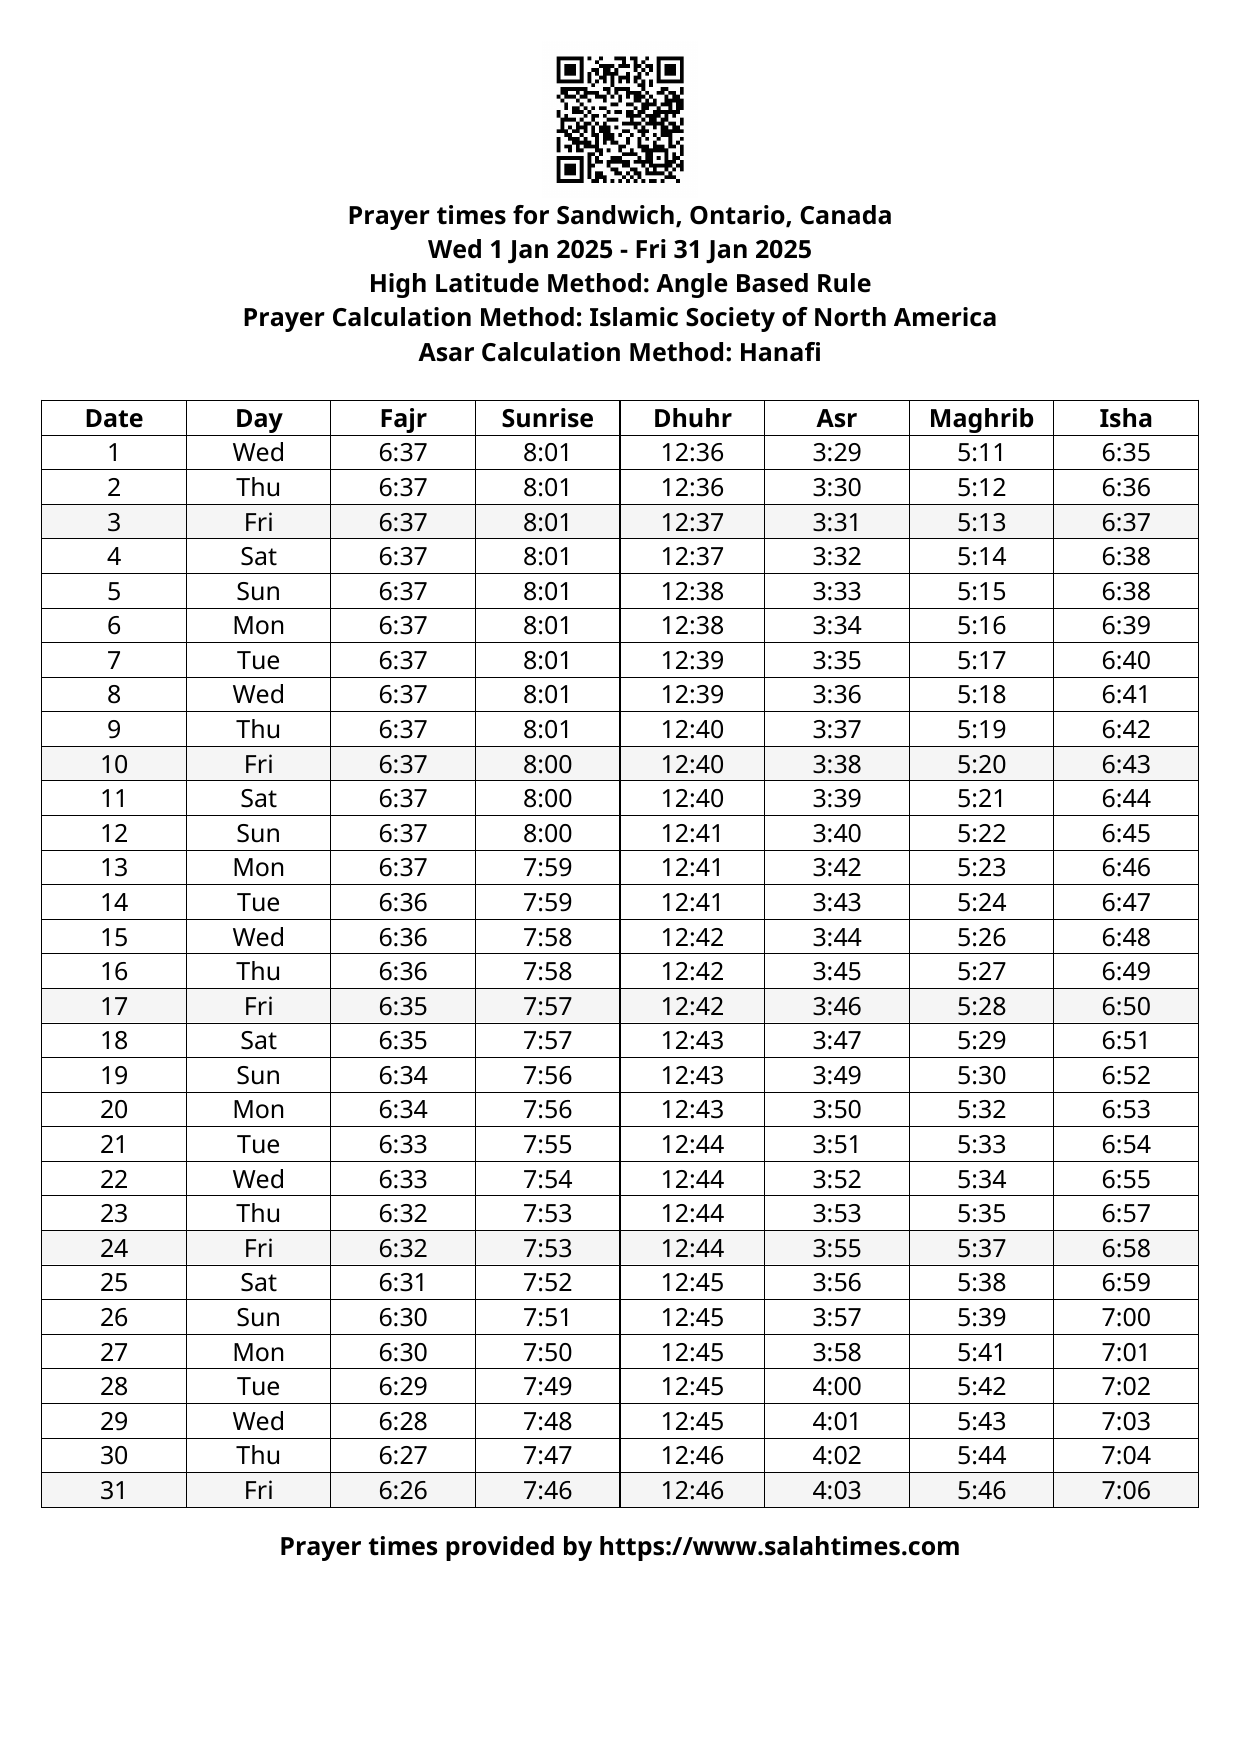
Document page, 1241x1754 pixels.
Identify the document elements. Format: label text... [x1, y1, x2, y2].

table_cell Fri [187, 1231, 330, 1264]
table_cell Fri [187, 1473, 330, 1507]
table_cell 12:43 [621, 1058, 764, 1092]
table_cell 5:37 [910, 1231, 1053, 1264]
table_cell 12:45 [621, 1300, 764, 1334]
table_cell 7:03 [1054, 1404, 1198, 1437]
table_cell 6:37 [331, 470, 475, 504]
table_cell 4:03 [765, 1473, 909, 1507]
table_cell 5:26 [910, 920, 1053, 953]
table_cell 5:33 [910, 1127, 1053, 1161]
table_cell 7:56 [476, 1093, 619, 1126]
table_cell 18 [42, 1024, 186, 1057]
table_cell 6:35 [331, 989, 475, 1022]
table_cell 6:55 [1054, 1162, 1198, 1195]
text Prayer Calculation Method: Islamic Society of North America [42, 300, 1198, 334]
table_cell 6:37 [331, 505, 475, 538]
table_cell 7:59 [476, 885, 619, 919]
table_cell 5:28 [910, 989, 1053, 1022]
table_cell 6:28 [331, 1404, 475, 1437]
table_cell 8 [42, 678, 186, 711]
table_cell 3:32 [765, 539, 909, 573]
table_cell 12:38 [621, 609, 764, 642]
table_cell Sun [187, 1058, 330, 1092]
table_cell 8:01 [476, 539, 619, 573]
table_cell 5:44 [910, 1439, 1053, 1472]
table_cell 7:48 [476, 1404, 619, 1437]
table_cell 6:37 [331, 643, 475, 677]
table_cell Sun [187, 816, 330, 849]
table_cell 6:48 [1054, 920, 1198, 953]
table_cell 12:41 [621, 851, 764, 884]
table_cell Wed [187, 436, 330, 469]
table_cell 7:53 [476, 1231, 619, 1264]
table_cell 8:01 [476, 470, 619, 504]
table_cell 5:27 [910, 954, 1053, 988]
table_cell 6:50 [1054, 989, 1198, 1022]
table_cell 12:44 [621, 1231, 764, 1264]
table_cell 14 [42, 885, 186, 919]
table_cell 5:29 [910, 1024, 1053, 1057]
table_cell Wed [187, 678, 330, 711]
table_cell 12:44 [621, 1196, 764, 1230]
table_cell 7:52 [476, 1266, 619, 1299]
table_cell 12:45 [621, 1335, 764, 1368]
table_cell 31 [42, 1473, 186, 1507]
table_cell 6:36 [331, 920, 475, 953]
table_cell 6:43 [1054, 747, 1198, 780]
table_cell 3:35 [765, 643, 909, 677]
table_cell 5:32 [910, 1093, 1053, 1126]
table_cell Thu [187, 470, 330, 504]
table_cell 6:32 [331, 1196, 475, 1230]
table_cell 6:36 [331, 954, 475, 988]
table_cell 6:37 [331, 816, 475, 849]
table_cell 6:57 [1054, 1196, 1198, 1230]
table_cell 24 [42, 1231, 186, 1264]
table_cell 22 [42, 1162, 186, 1195]
table_cell 12:37 [621, 539, 764, 573]
table_cell 5:15 [910, 574, 1053, 607]
table_cell 7:00 [1054, 1300, 1198, 1334]
table_cell 3:46 [765, 989, 909, 1022]
table_cell 6:59 [1054, 1266, 1198, 1299]
table_cell 5:13 [910, 505, 1053, 538]
table_cell 7:49 [476, 1369, 619, 1403]
text Wed 1 Jan 2025 - Fri 31 Jan 2025 [42, 232, 1198, 266]
table_cell 5:39 [910, 1300, 1053, 1334]
table_cell 5:11 [910, 436, 1053, 469]
table_cell 2 [42, 470, 186, 504]
table_cell 12:45 [621, 1369, 764, 1403]
table_cell 5:22 [910, 816, 1053, 849]
table_cell Sat [187, 1024, 330, 1057]
table_cell 8:01 [476, 574, 619, 607]
table_cell 3:56 [765, 1266, 909, 1299]
table_cell 7:57 [476, 1024, 619, 1057]
table_cell 3:34 [765, 609, 909, 642]
table_cell 29 [42, 1404, 186, 1437]
table_cell 3:39 [765, 781, 909, 815]
table_cell 12:36 [621, 470, 764, 504]
table_cell 6:36 [331, 885, 475, 919]
table_cell 12:42 [621, 954, 764, 988]
table_cell Sun [187, 1300, 330, 1334]
table_cell 6:41 [1054, 678, 1198, 711]
table_cell 13 [42, 851, 186, 884]
table_header Date [42, 401, 186, 434]
table_cell 16 [42, 954, 186, 988]
table_cell 12:36 [621, 436, 764, 469]
table_cell 7:01 [1054, 1335, 1198, 1368]
table_cell 15 [42, 920, 186, 953]
table_cell 7:46 [476, 1473, 619, 1507]
table_cell 4:00 [765, 1369, 909, 1403]
table_cell 12:38 [621, 574, 764, 607]
table_cell 7:55 [476, 1127, 619, 1161]
table_cell 12:40 [621, 747, 764, 780]
table_cell 12:40 [621, 781, 764, 815]
table_cell 3:33 [765, 574, 909, 607]
table_header Day [187, 401, 330, 434]
table_cell 5:23 [910, 851, 1053, 884]
table_cell Fri [187, 505, 330, 538]
table_cell 6:39 [1054, 609, 1198, 642]
table_cell 8:00 [476, 747, 619, 780]
table_cell 6:32 [331, 1231, 475, 1264]
table_cell 3:52 [765, 1162, 909, 1195]
table_cell 5:38 [910, 1266, 1053, 1299]
table_cell 12:44 [621, 1162, 764, 1195]
table_cell 8:01 [476, 505, 619, 538]
table_cell 5:42 [910, 1369, 1053, 1403]
table_cell 6:29 [331, 1369, 475, 1403]
table_cell 6:37 [331, 747, 475, 780]
table_cell 12:42 [621, 989, 764, 1022]
table_cell 12:39 [621, 678, 764, 711]
table_cell 6:33 [331, 1162, 475, 1195]
table_cell 6:37 [331, 712, 475, 746]
table_cell 3:29 [765, 436, 909, 469]
table_cell 12:41 [621, 816, 764, 849]
table_cell 7:47 [476, 1439, 619, 1472]
table_cell 8:01 [476, 643, 619, 677]
table_cell 7:50 [476, 1335, 619, 1368]
table_cell Tue [187, 1127, 330, 1161]
table_cell 5:21 [910, 781, 1053, 815]
table_cell 12:39 [621, 643, 764, 677]
table_cell 7:53 [476, 1196, 619, 1230]
table_cell 5:34 [910, 1162, 1053, 1195]
text High Latitude Method: Angle Based Rule [42, 266, 1198, 300]
table_cell Thu [187, 954, 330, 988]
table_cell 6:37 [331, 436, 475, 469]
table_cell 7:04 [1054, 1439, 1198, 1472]
table_cell 5:24 [910, 885, 1053, 919]
table_cell 6:45 [1054, 816, 1198, 849]
table_cell 6:40 [1054, 643, 1198, 677]
table_cell Mon [187, 609, 330, 642]
table_cell 6:37 [1054, 505, 1198, 538]
table_cell 7:51 [476, 1300, 619, 1334]
table_cell 4:01 [765, 1404, 909, 1437]
table_cell 12:41 [621, 885, 764, 919]
table_cell 20 [42, 1093, 186, 1126]
table_cell 27 [42, 1335, 186, 1368]
table_cell 6:53 [1054, 1093, 1198, 1126]
table_cell Fri [187, 747, 330, 780]
table_cell 8:01 [476, 436, 619, 469]
table_cell Wed [187, 920, 330, 953]
table_cell Sat [187, 539, 330, 573]
table_cell 6:52 [1054, 1058, 1198, 1092]
table_cell 6:37 [331, 678, 475, 711]
table_cell 6:33 [331, 1127, 475, 1161]
table_cell 6:35 [331, 1024, 475, 1057]
table_cell Mon [187, 1335, 330, 1368]
table_cell 5:35 [910, 1196, 1053, 1230]
table_cell 3:36 [765, 678, 909, 711]
table_cell 7:54 [476, 1162, 619, 1195]
text Prayer times provided by https://www.salahtimes.com [42, 1528, 1198, 1563]
table_cell Sat [187, 781, 330, 815]
table_cell 3:44 [765, 920, 909, 953]
table_cell 12:42 [621, 920, 764, 953]
table_cell 12:37 [621, 505, 764, 538]
table_cell Tue [187, 643, 330, 677]
table_cell 3:42 [765, 851, 909, 884]
table_cell 7:59 [476, 851, 619, 884]
table_cell 12:43 [621, 1093, 764, 1126]
table_cell 5:41 [910, 1335, 1053, 1368]
table_cell 5:17 [910, 643, 1053, 677]
table_cell 3:47 [765, 1024, 909, 1057]
table_cell 6:26 [331, 1473, 475, 1507]
table_cell Mon [187, 1093, 330, 1126]
table_cell 4:02 [765, 1439, 909, 1472]
table_cell 6:30 [331, 1335, 475, 1368]
picture [542, 41, 699, 198]
table_cell Tue [187, 1369, 330, 1403]
text Asar Calculation Method: Hanafi [42, 334, 1198, 368]
table_cell 5:43 [910, 1404, 1053, 1437]
table_cell 12:40 [621, 712, 764, 746]
table_cell 17 [42, 989, 186, 1022]
table_cell 6:38 [1054, 539, 1198, 573]
table_cell 6:37 [331, 851, 475, 884]
table_cell 7:58 [476, 920, 619, 953]
table_cell 12:45 [621, 1266, 764, 1299]
table_cell 3:43 [765, 885, 909, 919]
table_cell 12:46 [621, 1473, 764, 1507]
table_cell 26 [42, 1300, 186, 1334]
table_cell Sun [187, 574, 330, 607]
table_cell Mon [187, 851, 330, 884]
table_cell 12:45 [621, 1404, 764, 1437]
table_cell 6:34 [331, 1058, 475, 1092]
table_cell 5:14 [910, 539, 1053, 573]
text Prayer times for Sandwich, Ontario, Canada [42, 198, 1198, 232]
table_cell 3:51 [765, 1127, 909, 1161]
table_cell 6:42 [1054, 712, 1198, 746]
table_cell 3:49 [765, 1058, 909, 1092]
table_header Maghrib [910, 401, 1053, 434]
table_cell 6 [42, 609, 186, 642]
table_cell 3:50 [765, 1093, 909, 1126]
table_cell 6:31 [331, 1266, 475, 1299]
table_header Asr [765, 401, 909, 434]
table_cell 3:40 [765, 816, 909, 849]
table_cell 8:01 [476, 678, 619, 711]
table_cell 6:36 [1054, 470, 1198, 504]
table_cell 6:44 [1054, 781, 1198, 815]
table_cell 12:44 [621, 1127, 764, 1161]
table_cell 5 [42, 574, 186, 607]
table_cell 1 [42, 436, 186, 469]
table_cell Thu [187, 1439, 330, 1472]
table_cell 3:57 [765, 1300, 909, 1334]
table_cell 21 [42, 1127, 186, 1161]
table_header Isha [1054, 401, 1198, 434]
table_cell 3:31 [765, 505, 909, 538]
table_cell 8:01 [476, 609, 619, 642]
table_cell 3:38 [765, 747, 909, 780]
table_cell 11 [42, 781, 186, 815]
table_cell 3:30 [765, 470, 909, 504]
table_cell 6:37 [331, 574, 475, 607]
table_cell 6:47 [1054, 885, 1198, 919]
table_cell 30 [42, 1439, 186, 1472]
table_cell 5:46 [910, 1473, 1053, 1507]
table_cell 7:58 [476, 954, 619, 988]
table_cell 12:43 [621, 1024, 764, 1057]
table_cell 7 [42, 643, 186, 677]
table_cell 5:19 [910, 712, 1053, 746]
table_cell Wed [187, 1404, 330, 1437]
table_cell 7:56 [476, 1058, 619, 1092]
table_cell 3:37 [765, 712, 909, 746]
table_cell 3 [42, 505, 186, 538]
table_cell 7:06 [1054, 1473, 1198, 1507]
table_cell 6:37 [331, 781, 475, 815]
table_cell 5:16 [910, 609, 1053, 642]
table_cell 8:00 [476, 816, 619, 849]
table_cell 6:58 [1054, 1231, 1198, 1264]
table_cell 28 [42, 1369, 186, 1403]
table_cell 5:18 [910, 678, 1053, 711]
table_cell 6:30 [331, 1300, 475, 1334]
table_cell 5:20 [910, 747, 1053, 780]
table_cell 3:58 [765, 1335, 909, 1368]
table_cell Thu [187, 712, 330, 746]
table_cell Sat [187, 1266, 330, 1299]
table_cell 7:57 [476, 989, 619, 1022]
table_cell 12:46 [621, 1439, 764, 1472]
table_cell 7:02 [1054, 1369, 1198, 1403]
table_cell 23 [42, 1196, 186, 1230]
table_cell 6:54 [1054, 1127, 1198, 1161]
table_header Dhuhr [621, 401, 764, 434]
table_cell 6:37 [331, 609, 475, 642]
table_cell 6:49 [1054, 954, 1198, 988]
table_cell 6:27 [331, 1439, 475, 1472]
table_cell 6:51 [1054, 1024, 1198, 1057]
table_cell 9 [42, 712, 186, 746]
table_cell Tue [187, 885, 330, 919]
table_cell 19 [42, 1058, 186, 1092]
table_cell 8:00 [476, 781, 619, 815]
table_cell Thu [187, 1196, 330, 1230]
table_cell 12 [42, 816, 186, 849]
table_cell 5:30 [910, 1058, 1053, 1092]
table_header Fajr [331, 401, 475, 434]
table_cell 10 [42, 747, 186, 780]
table_cell 8:01 [476, 712, 619, 746]
table_cell 4 [42, 539, 186, 573]
table_cell 6:37 [331, 539, 475, 573]
table_cell Fri [187, 989, 330, 1022]
table_cell 5:12 [910, 470, 1053, 504]
table_cell 6:34 [331, 1093, 475, 1126]
table_cell 3:55 [765, 1231, 909, 1264]
table_cell 3:53 [765, 1196, 909, 1230]
table_cell Wed [187, 1162, 330, 1195]
table_cell 6:35 [1054, 436, 1198, 469]
table_cell 6:46 [1054, 851, 1198, 884]
table_cell 3:45 [765, 954, 909, 988]
table_cell 25 [42, 1266, 186, 1299]
table_cell 6:38 [1054, 574, 1198, 607]
table_header Sunrise [476, 401, 619, 434]
